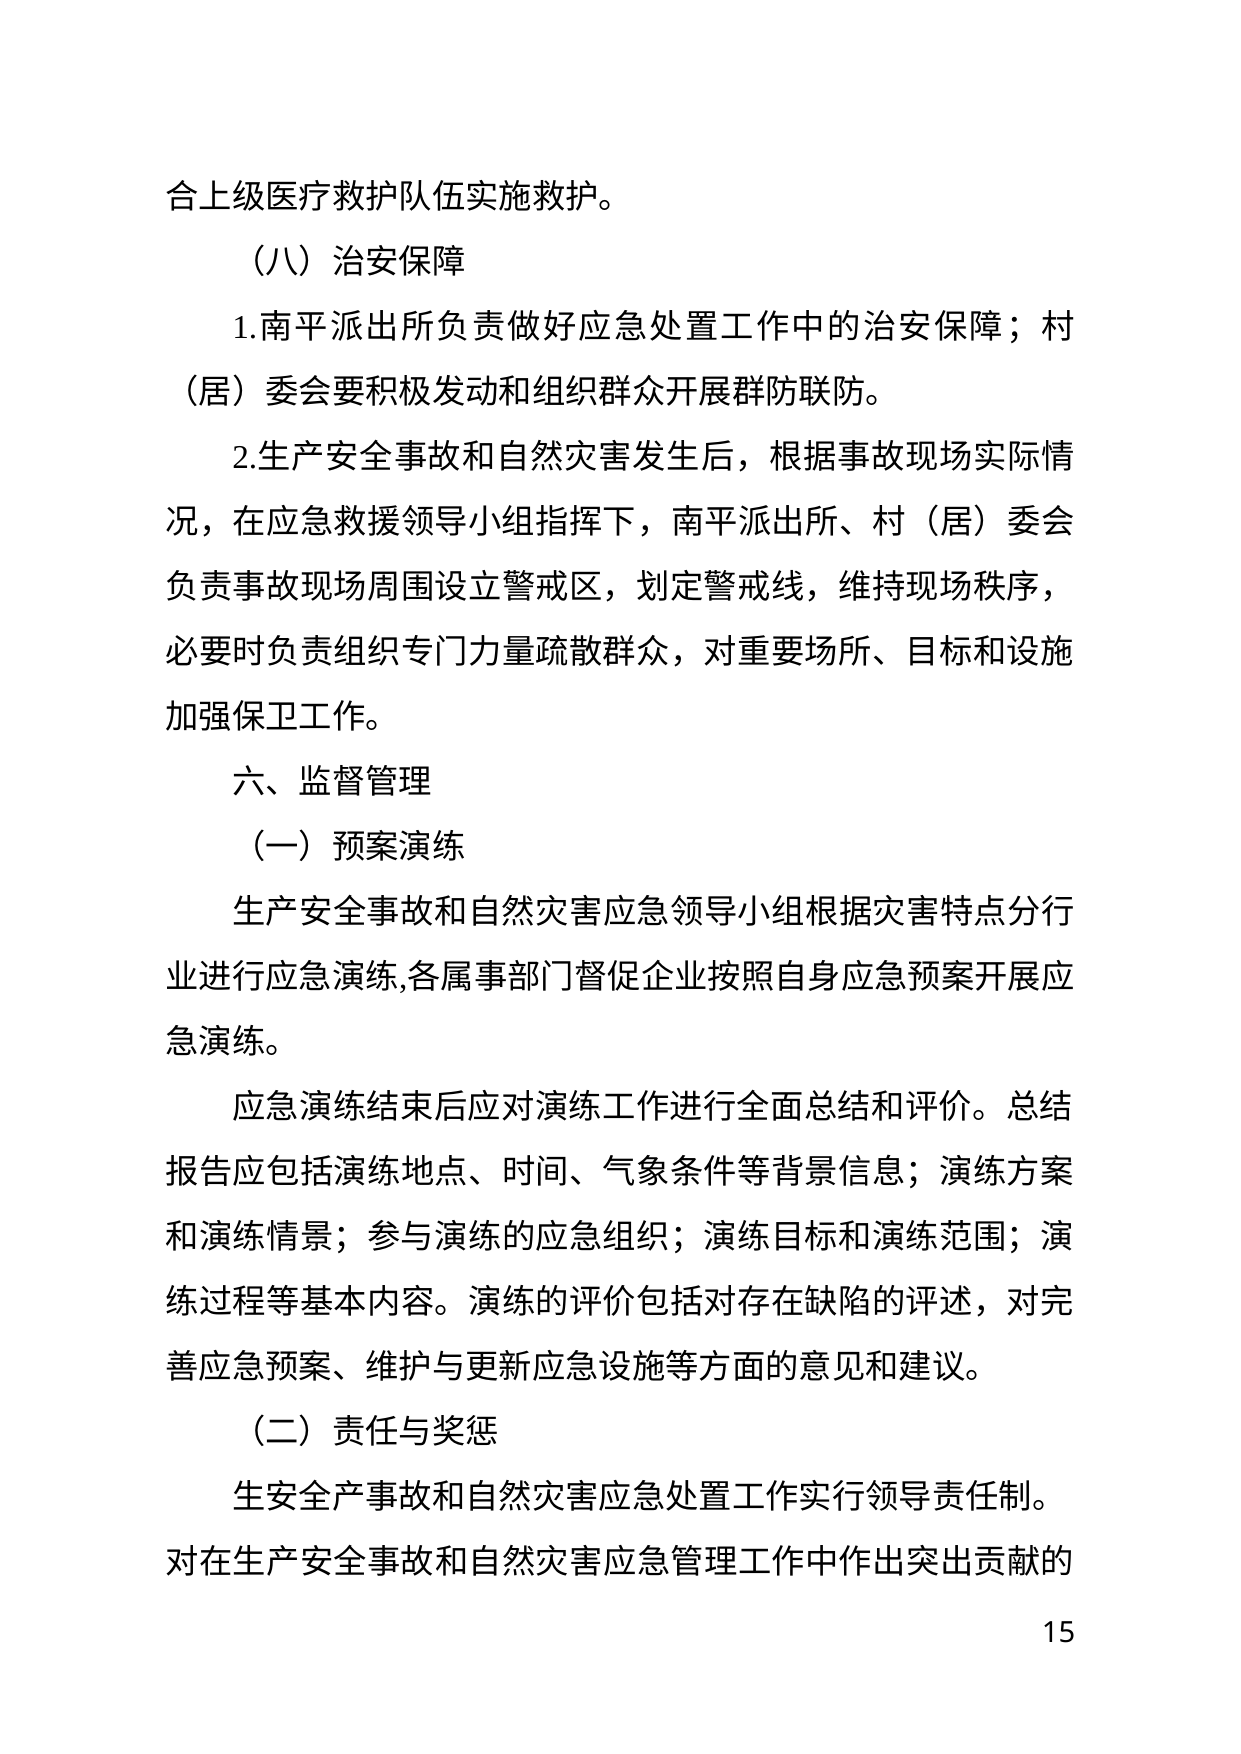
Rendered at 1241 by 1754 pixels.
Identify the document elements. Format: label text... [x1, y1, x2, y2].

text （一）预案演练 [165, 812, 1075, 877]
text 生安全产事故和自然灾害应急处置工作实行领导责任制。 [165, 1462, 1075, 1527]
text （二）责任与奖惩 [165, 1397, 1075, 1462]
text 六、监督管理 [165, 747, 1075, 812]
text （八）治安保障 [165, 227, 1075, 292]
text 生产安全事故和自然灾害应急领导小组根据灾害特点分行业进行应急演练,各属事部门督促企业按照自身应急预案开展应急演练。 [165, 877, 1075, 1072]
text 2.生产安全事故和自然灾害发生后，根据事故现场实际情况，在应急救援领导小组指挥下，南平派出所、村（居）委会负责事故现场周围设立警戒区，划定警戒线，维持现场秩序，必要时负责组织专门力量疏散群众，对重要场所、目标和设施加强保卫工作。 [165, 422, 1075, 747]
text 应急演练结束后应对演练工作进行全面总结和评价。总结报告应包括演练地点、时间、气象条件等背景信息；演练方案和演练情景；参与演练的应急组织；演练目标和演练范围；演练过程等基本内容。演练的评价包括对存在缺陷的评述，对完善应急预案、维护与更新应急设施等方面的意见和建议。 [165, 1072, 1075, 1397]
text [165, 1527, 1075, 1592]
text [165, 162, 1075, 227]
text 1.南平派出所负责做好应急处置工作中的治安保障；村（居）委会要积极发动和组织群众开展群防联防。 [165, 292, 1075, 422]
